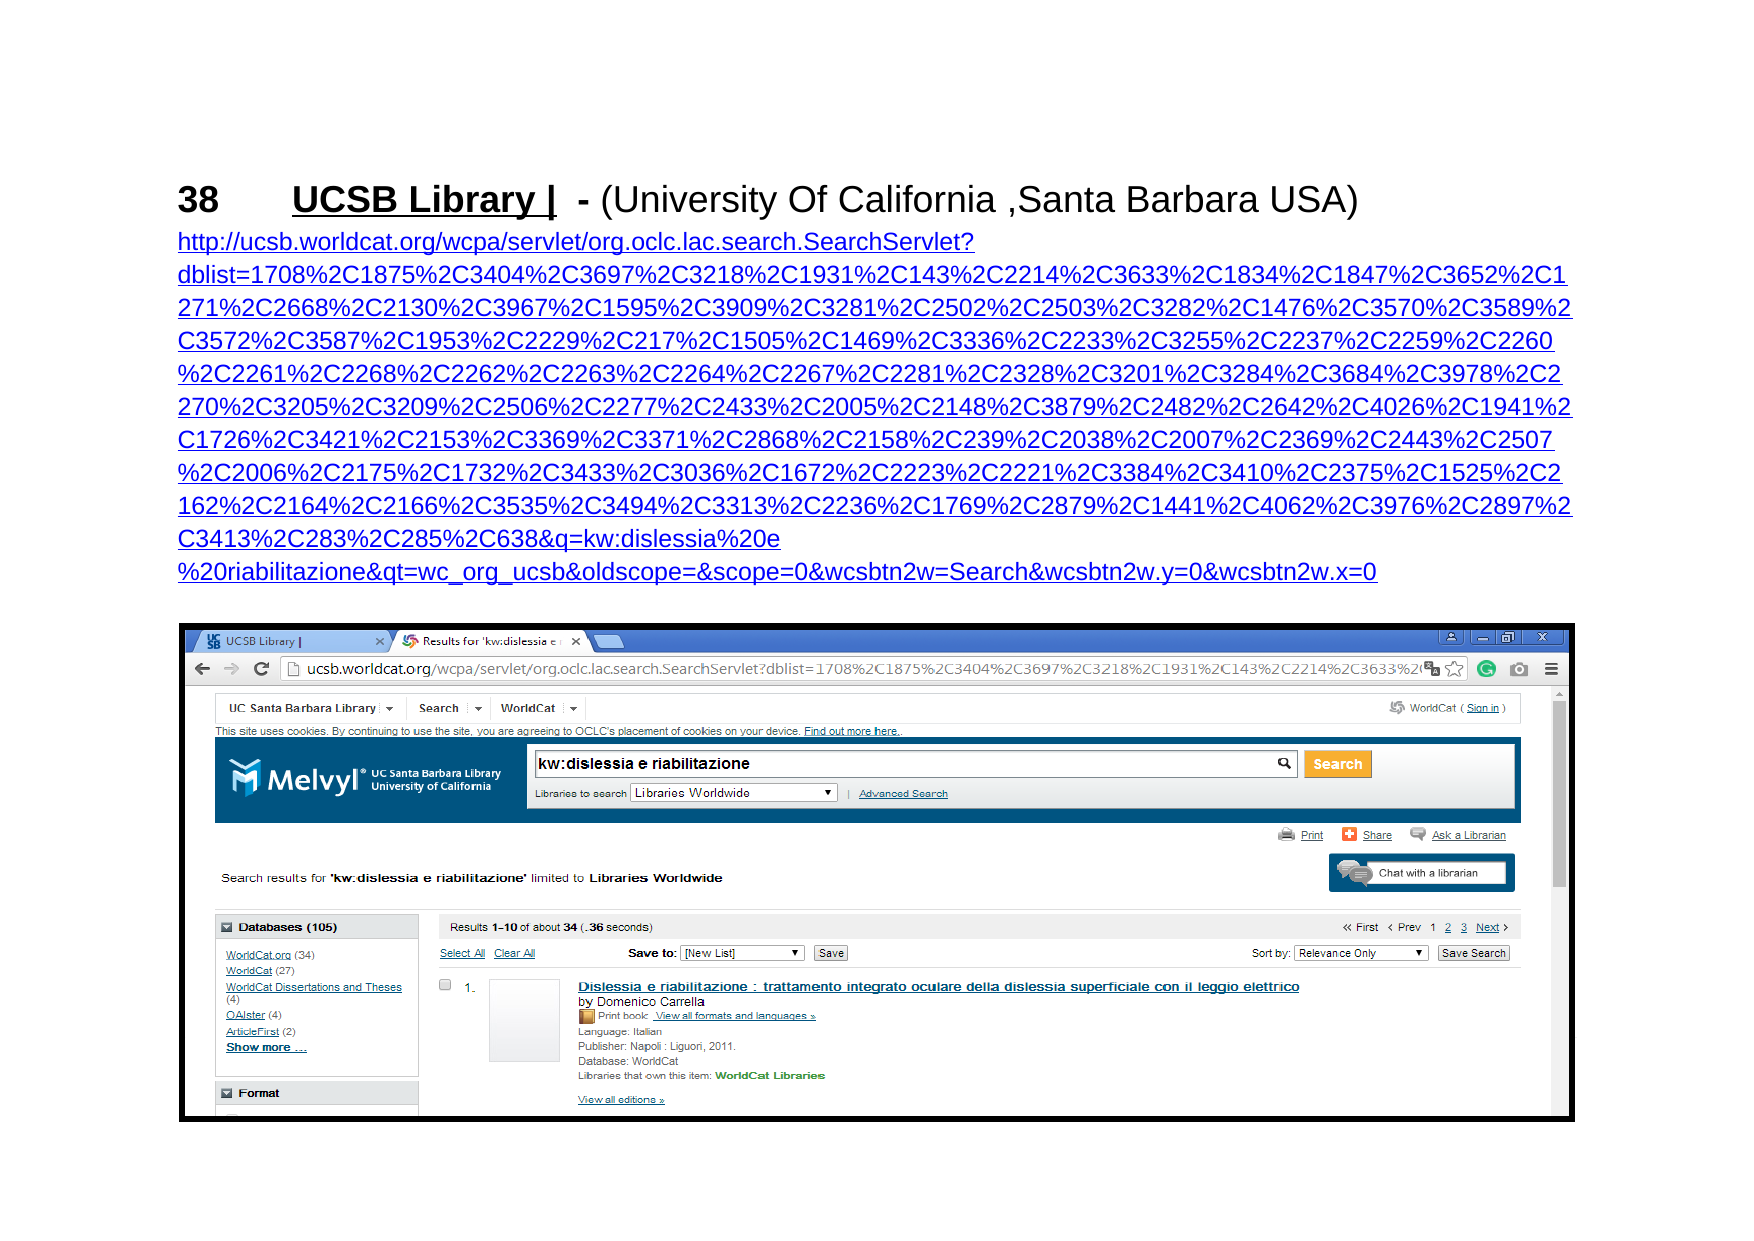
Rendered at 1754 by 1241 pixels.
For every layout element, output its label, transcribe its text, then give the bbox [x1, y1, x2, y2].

subtitle 38 UCSB Library | - (University Of California ,Santa Barbara USA) [177, 177, 1577, 220]
picture [185, 630, 1569, 1116]
text http://ucsb.worldcat.org/wcpa/servlet/org.oclc.lac.search.SearchServlet?dblist=1708%2C1875%2C3404%2C3697%2C3218%2C1931%2C143%2C2214%2C3633%2C1834%2C1847%2C3652%2C1271%2C2668%2C2130%2C3967%2C1595%2C3909%2C3281%2C2502%2C2503%2C3282%2C1476%2C3570%2C3589%2C3572%2C3587%2C1953%2C2229%2C217%2C1505%2C1469%2C3336%2C2233%2C3255%2C2237%2C2259%2C2260%2C2261%2C2268%2C2262%2C2263%2C2264%2C2267%2C2281%2C2328%2C3201%2C3284%2C3684%2C3978%2C2270%2C3205%2C3209%2C2506%2C2277%2C2433%2C2005%2C2148%2C3879%2C2482%2C2642%2C4026%2C1941%2C1726%2C3421%2C2153%2C3369%2C3371%2C2868%2C2158%2C239%2C2038%2C2007%2C2369%2C2443%2C2507%2C2006%2C2175%2C1732%2C3433%2C3036%2C1672%2C2223%2C2221%2C3384%2C3410%2C2375%2C1525%2C2162%2C2164%2C2166%2C3535%2C3494%2C3313%2C2236%2C1769%2C2879%2C1441%2C4062%2C3976%2C2897%2C3413%2C283%2C285%2C638&q=kw:dislessia%20e%20riabilitazione&qt=wc_org_ucsb&oldscope=&scope=0&wcsbtn2w=Search&wcsbtn2w.y=0&wcsbtn2w.x=0 [177, 227, 1577, 586]
